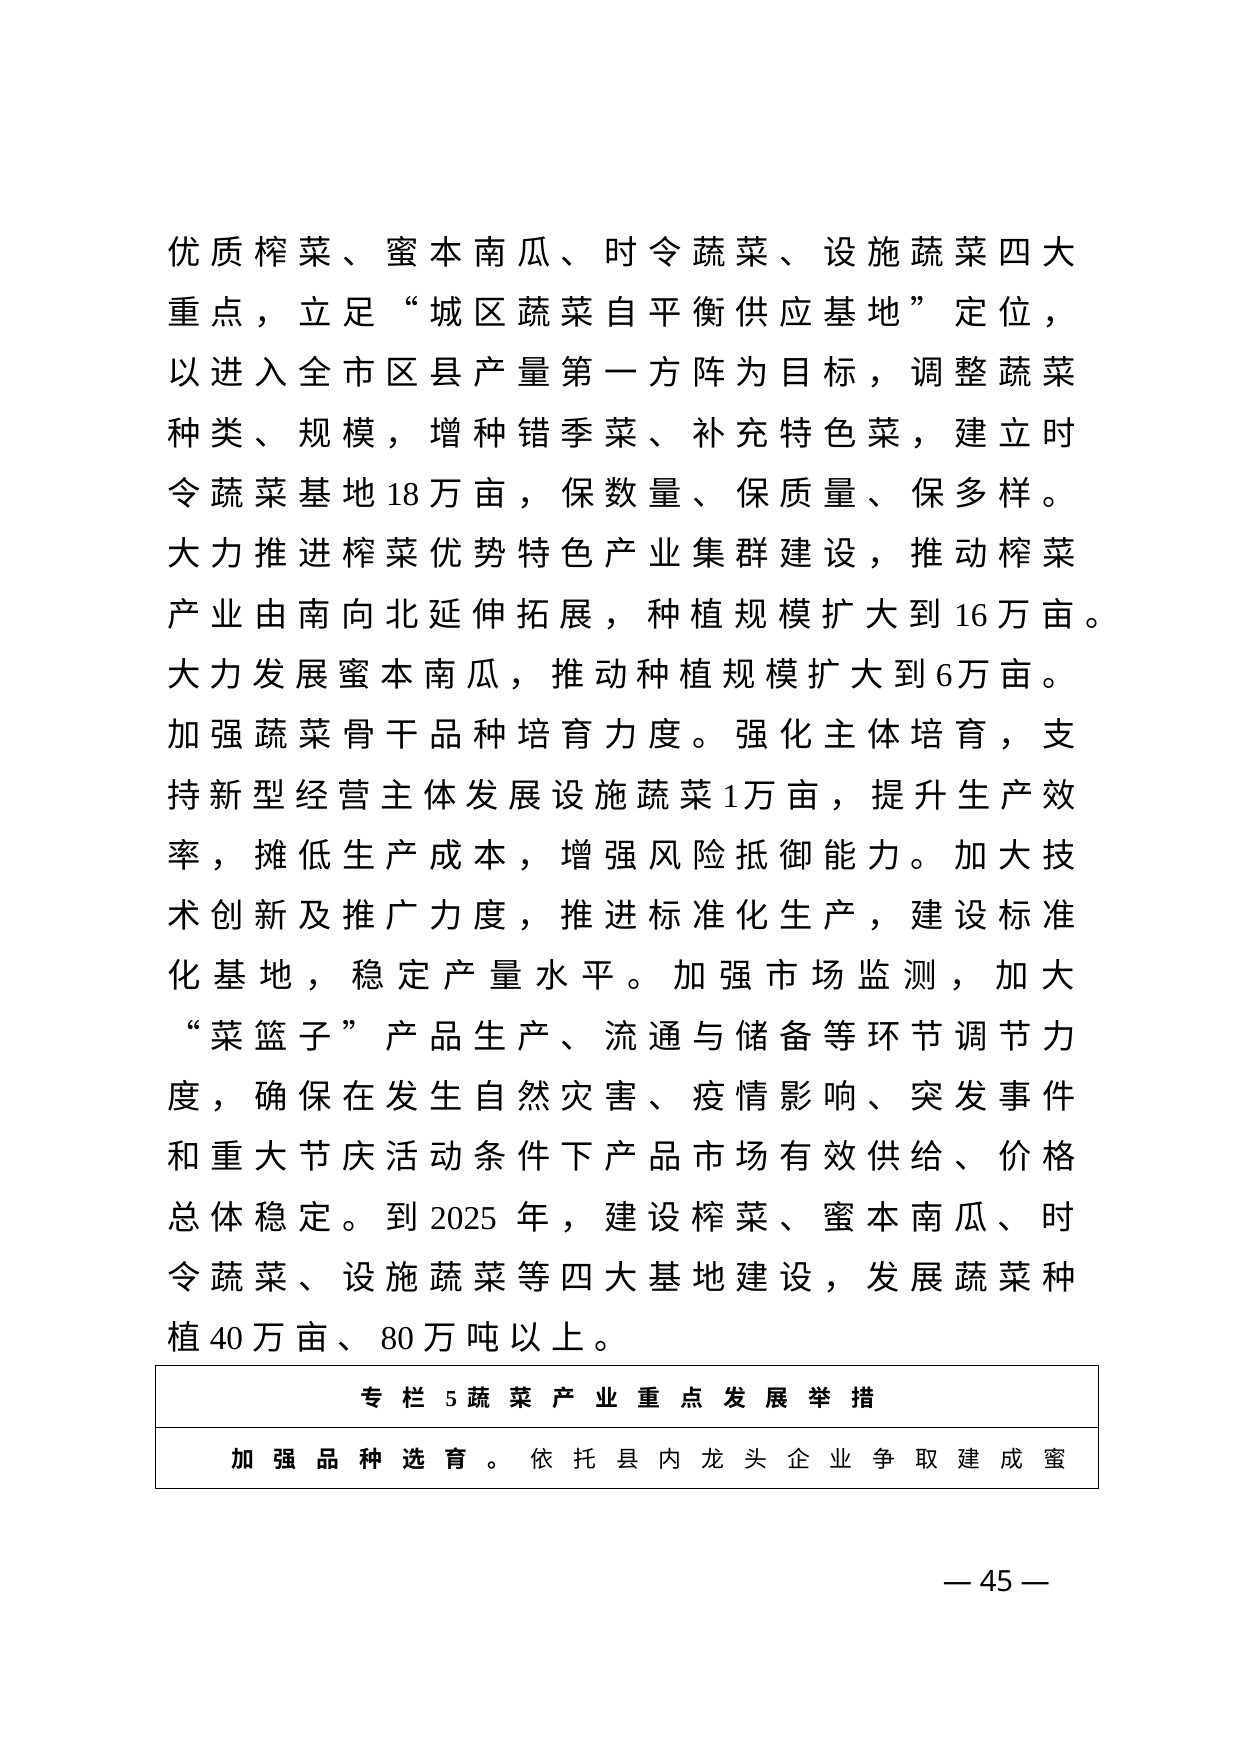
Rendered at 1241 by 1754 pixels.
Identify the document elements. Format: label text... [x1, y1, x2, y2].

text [167, 219, 1085, 1365]
table_header 专栏5蔬菜产业重点发展举措 [156, 1366, 1098, 1427]
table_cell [156, 1428, 1098, 1488]
